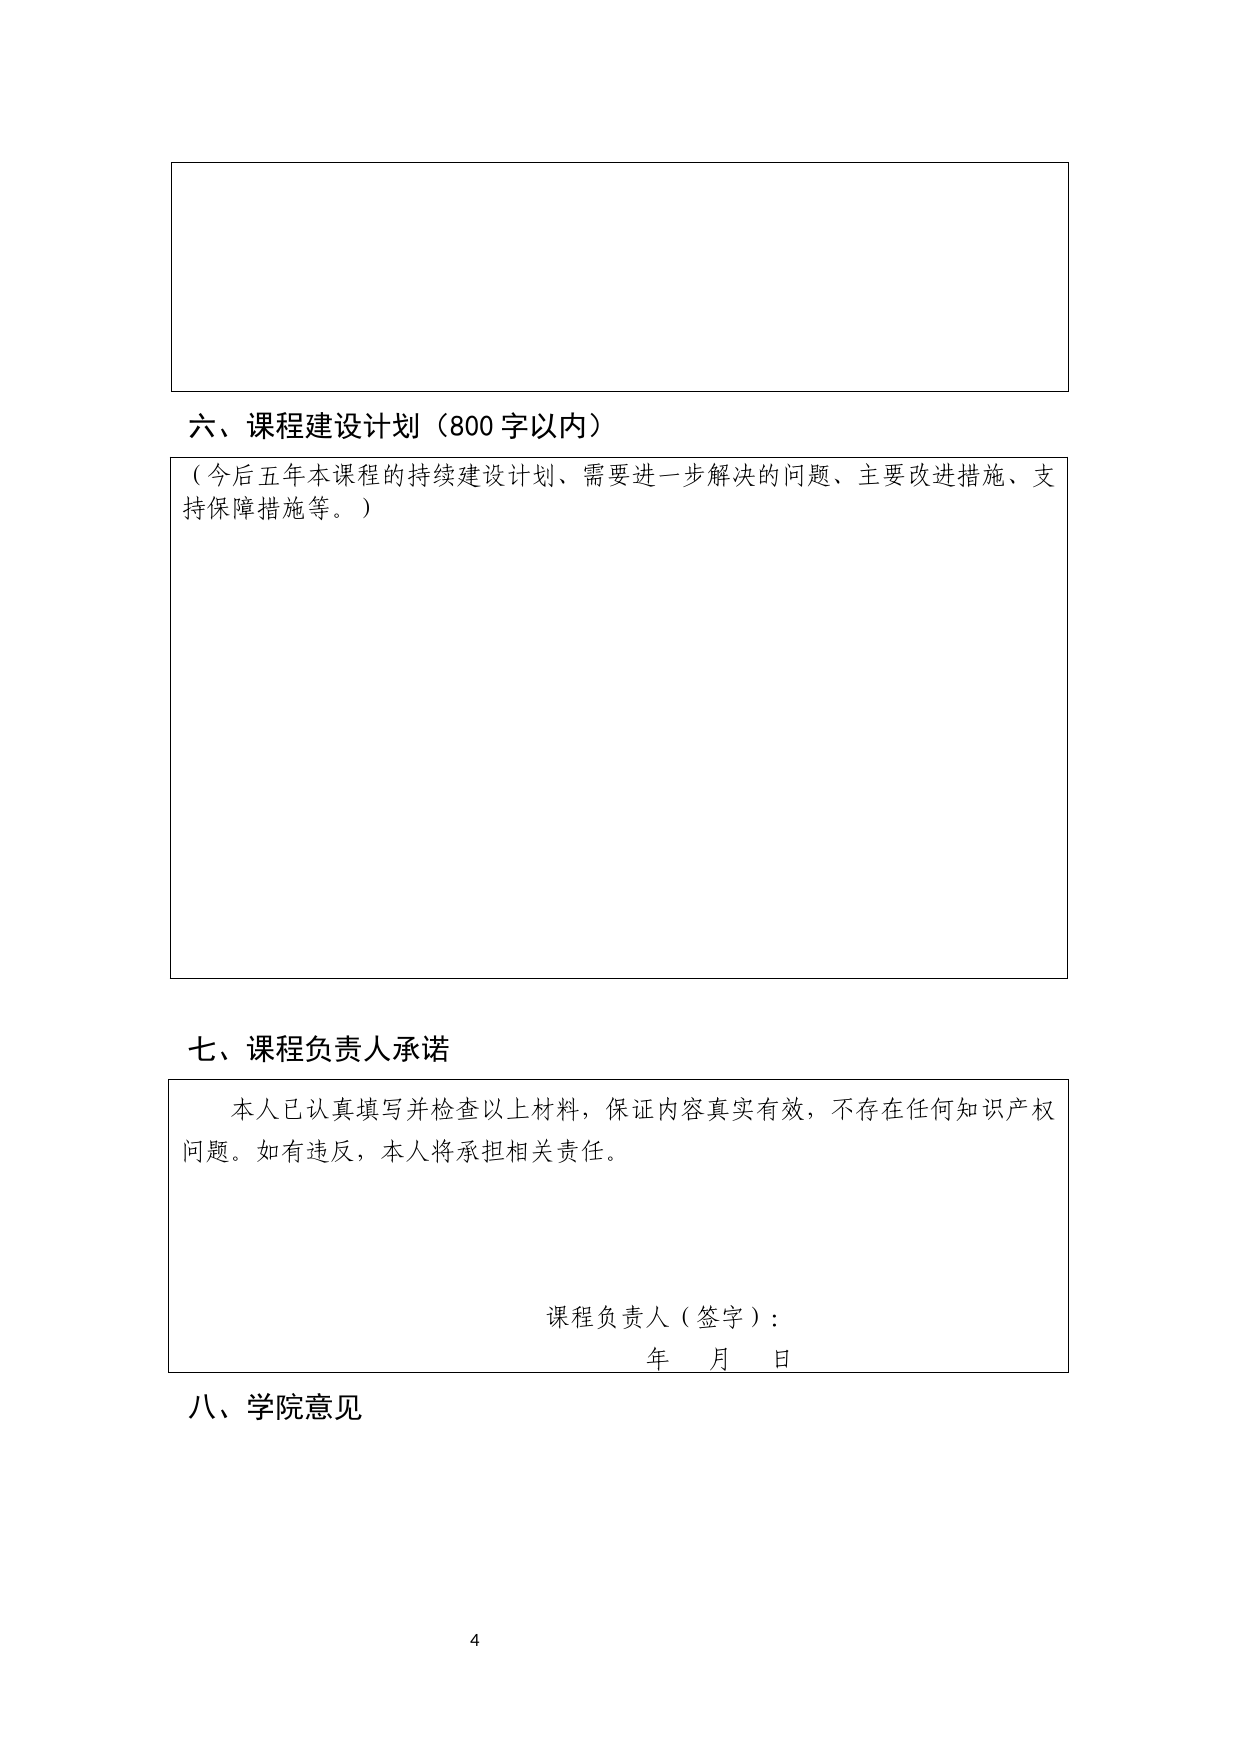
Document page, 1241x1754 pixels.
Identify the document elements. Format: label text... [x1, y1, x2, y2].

table_header [172, 163, 1068, 391]
list 六、课程建设计划（800字以内） [187, 392, 1053, 457]
list 七、课程负责人承诺 [187, 1014, 1053, 1079]
table_header （今后五年本课程的持续建设计划、需要进一步解决的问题、主要改进措施、支持保障措施等。） [171, 458, 1067, 978]
table_header 本人已认真填写并检查以上材料，保证内容真实有效，不存在任何知识产权问题。如有违反，本人将承担相关责任。 课程负责人（签字）： 年 月 日 [169, 1080, 1068, 1372]
text 八、学院意见 [187, 1373, 1053, 1438]
